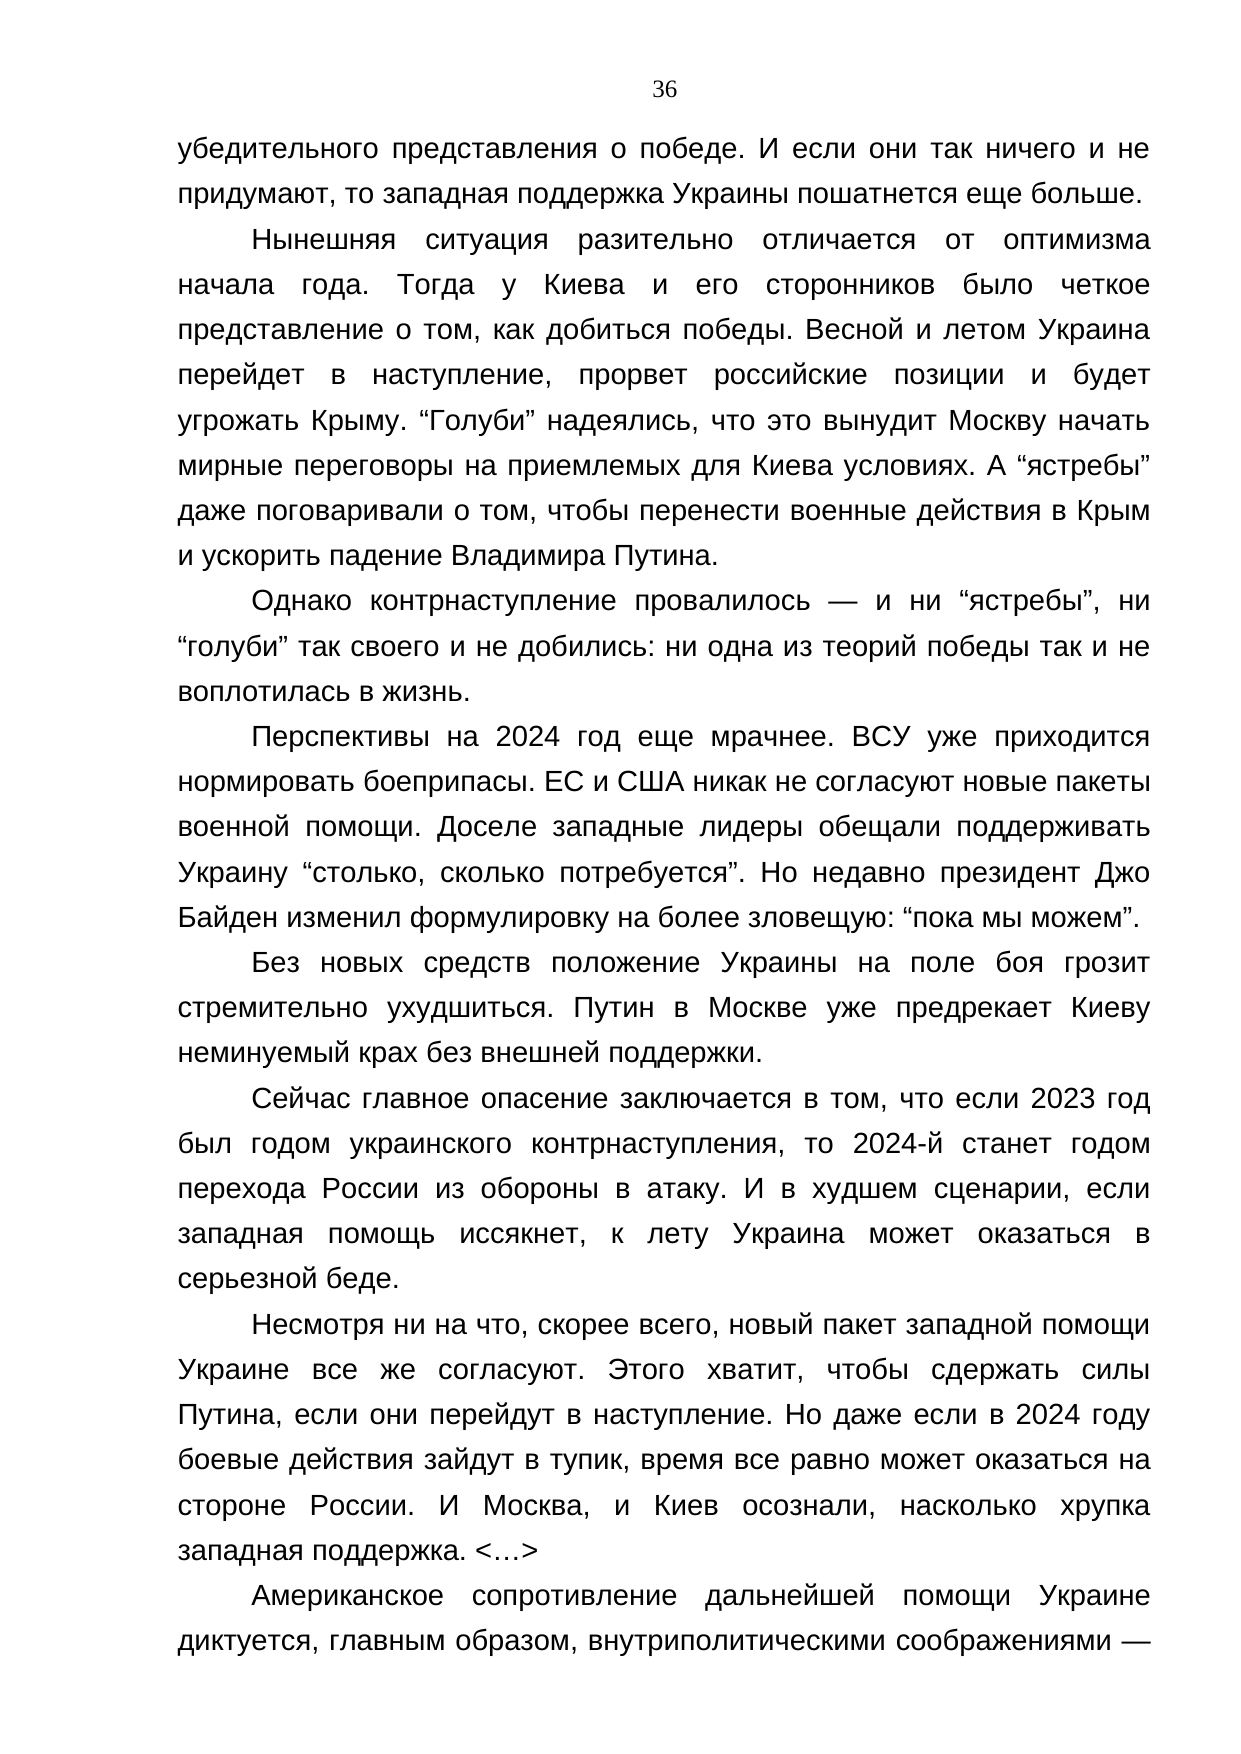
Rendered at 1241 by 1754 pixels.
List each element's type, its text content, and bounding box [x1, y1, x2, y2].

text Без новых средств положение Украины на поле боя грозит стремительно ухудшиться. Путин в Москве уже предрекает Киеву неминуемый крах без внешней поддержки. [177, 945, 1152, 1069]
text Однако контрнаступление провалилось — и ни “ястребы”, ни “голуби” так своего и не добились: ни одна из теорий победы так и не воплотилась в жизнь. [177, 583, 1152, 707]
text Нынешняя ситуация разительно отличается от оптимизма начала года. Тогда у Киева и его сторонников было четкое представление о том, как добиться победы. Весной и летом Украина перейдет в наступление, прорвет российские позиции и будет угрожать Крыму. “Голуби” надеялись, что это вынудит Москву начать мирные переговоры на приемлемых для Киева условиях. А “ястребы” даже поговаривали о том, чтобы перенести военные действия в Крым и ускорить падение Владимира Путина. [177, 222, 1152, 572]
text Сейчас главное опасение заключается в том, что если 2023 год был годом украинского контрнаступления, то 2024-й станет годом перехода России из обороны в атаку. И в худшем сценарии, если западная помощь иссякнет, к лету Украина может оказаться в серьезной беде. [177, 1081, 1152, 1295]
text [177, 1578, 1152, 1657]
text Перспективы на 2024 год еще мрачнее. ВСУ уже приходится нормировать боеприпасы. ЕС и США никак не согласуют новые пакеты военной помощи. Доселе западные лидеры обещали поддерживать Украину “столько, сколько потребуется”. Но недавно президент Джо Байден изменил формулировку на более зловещую: “пока мы можем”. [177, 719, 1152, 933]
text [177, 131, 1152, 210]
text Несмотря ни на что, скорее всего, новый пакет западной помощи Украине все же согласуют. Этого хватит, чтобы сдержать силы Путина, если они перейдут в наступление. Но даже если в 2024 году боевые действия зайдут в тупик, время все равно может оказаться на стороне России. И Москва, и Киев осознали, насколько хрупка западная поддержка. <…> [177, 1307, 1152, 1566]
